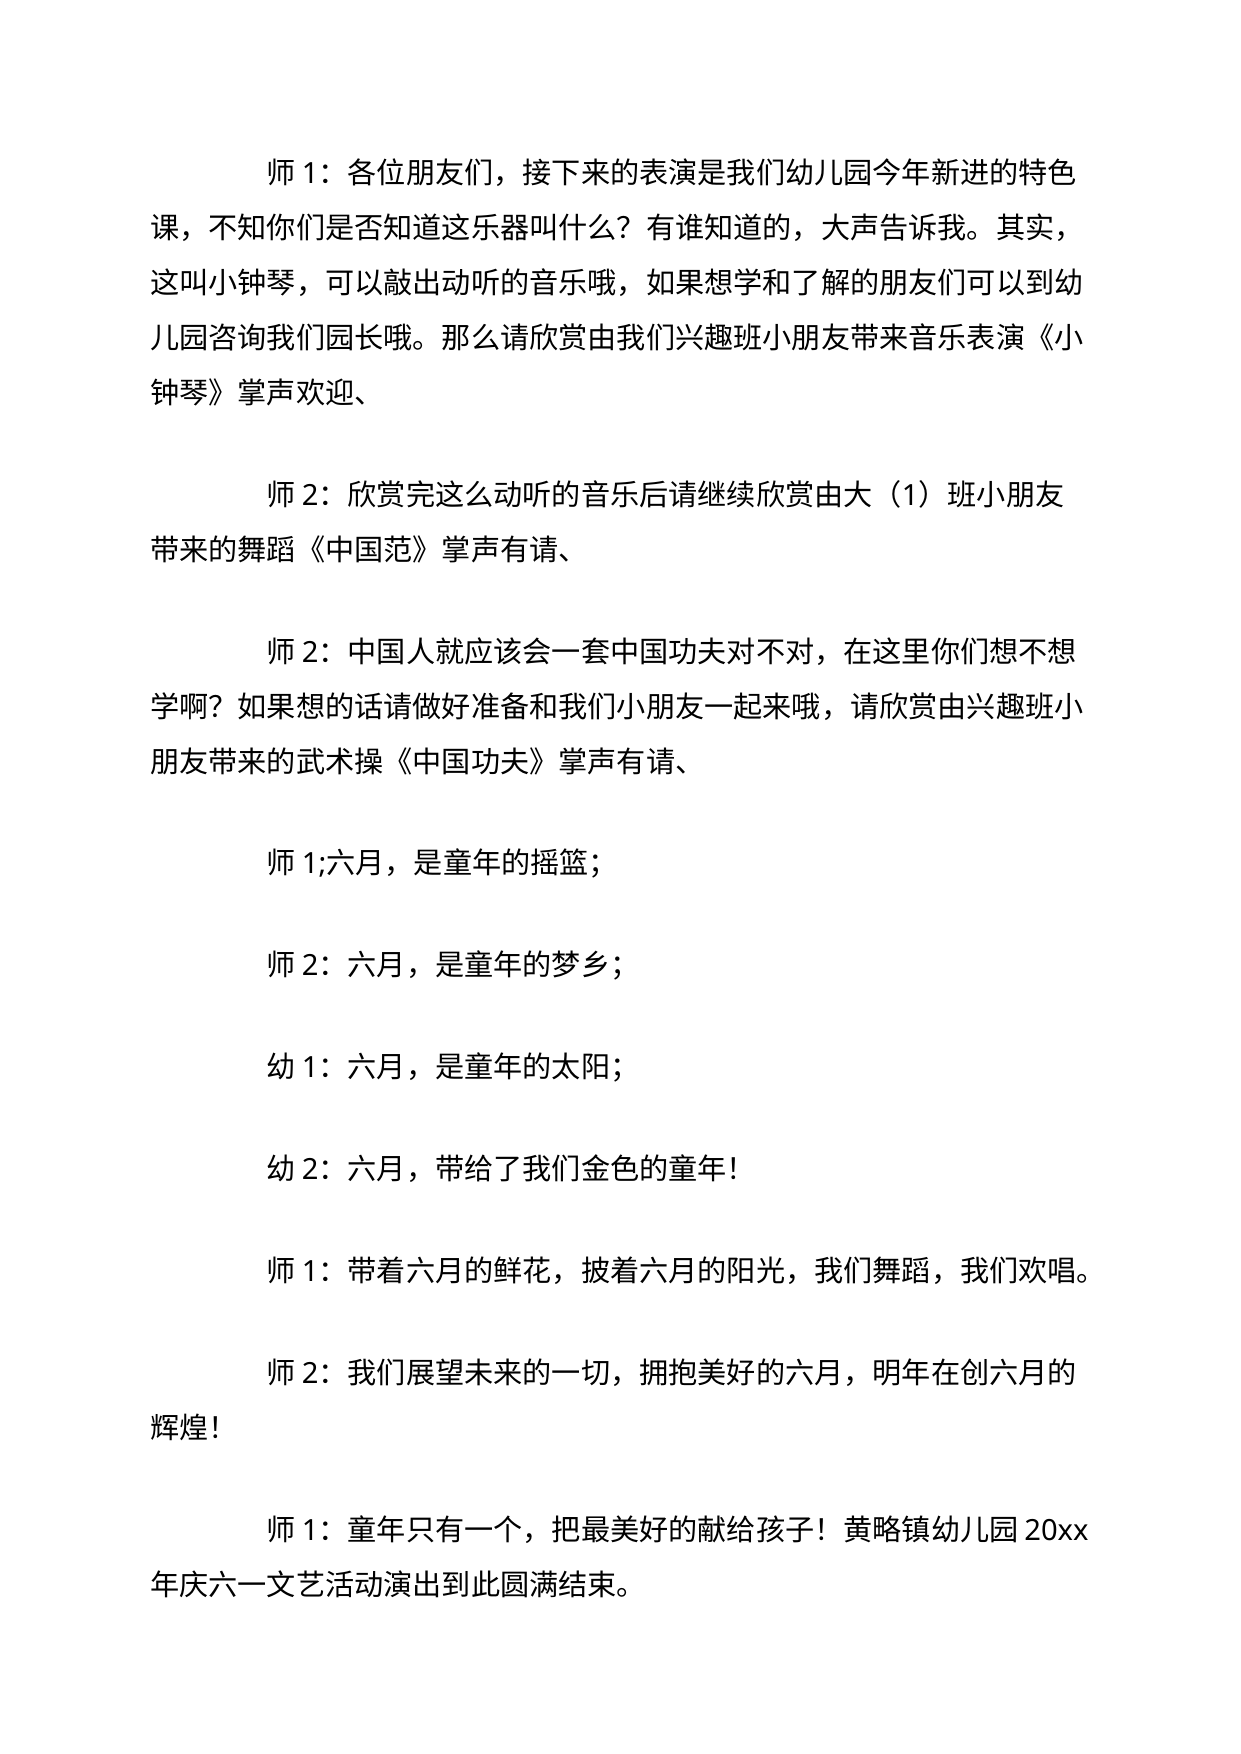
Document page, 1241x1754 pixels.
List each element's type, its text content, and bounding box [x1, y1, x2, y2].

text 师1;六月，是童年的摇篮； [150, 840, 1090, 882]
text 师2：六月，是童年的梦乡； [150, 942, 1090, 984]
text 师2：中国人就应该会一套中国功夫对不对，在这里你们想不想学啊？如果想的话请做好准备和我们小朋友一起来哦，请欣赏由兴趣班小朋友带来的武术操《中国功夫》掌声有请、 [150, 628, 1090, 780]
text 幼2：六月，带给了我们金色的童年！ [150, 1146, 1090, 1188]
text 师2：欣赏完这么动听的音乐后请继续欣赏由大（1）班小朋友带来的舞蹈《中国范》掌声有请、 [150, 471, 1090, 569]
text 师1：童年只有一个，把最美好的献给孩子！黄略镇幼儿园20xx年庆六一文艺活动演出到此圆满结束。 [150, 1507, 1090, 1604]
text 幼1：六月，是童年的太阳； [150, 1044, 1090, 1086]
text 师1：带着六月的鲜花，披着六月的阳光，我们舞蹈，我们欢唱。 [150, 1248, 1090, 1290]
text 师1：各位朋友们，接下来的表演是我们幼儿园今年新进的特色课，不知你们是否知道这乐器叫什么？有谁知道的，大声告诉我。其实，这叫小钟琴，可以敲出动听的音乐哦，如果想学和了解的朋友们可以到幼儿园咨询我们园长哦。那么请欣赏由我们兴趣班小朋友带来音乐表演《小钟琴》掌声欢迎、 [150, 150, 1090, 412]
text 师2：我们展望未来的一切，拥抱美好的六月，明年在创六月的辉煌！ [150, 1350, 1090, 1447]
